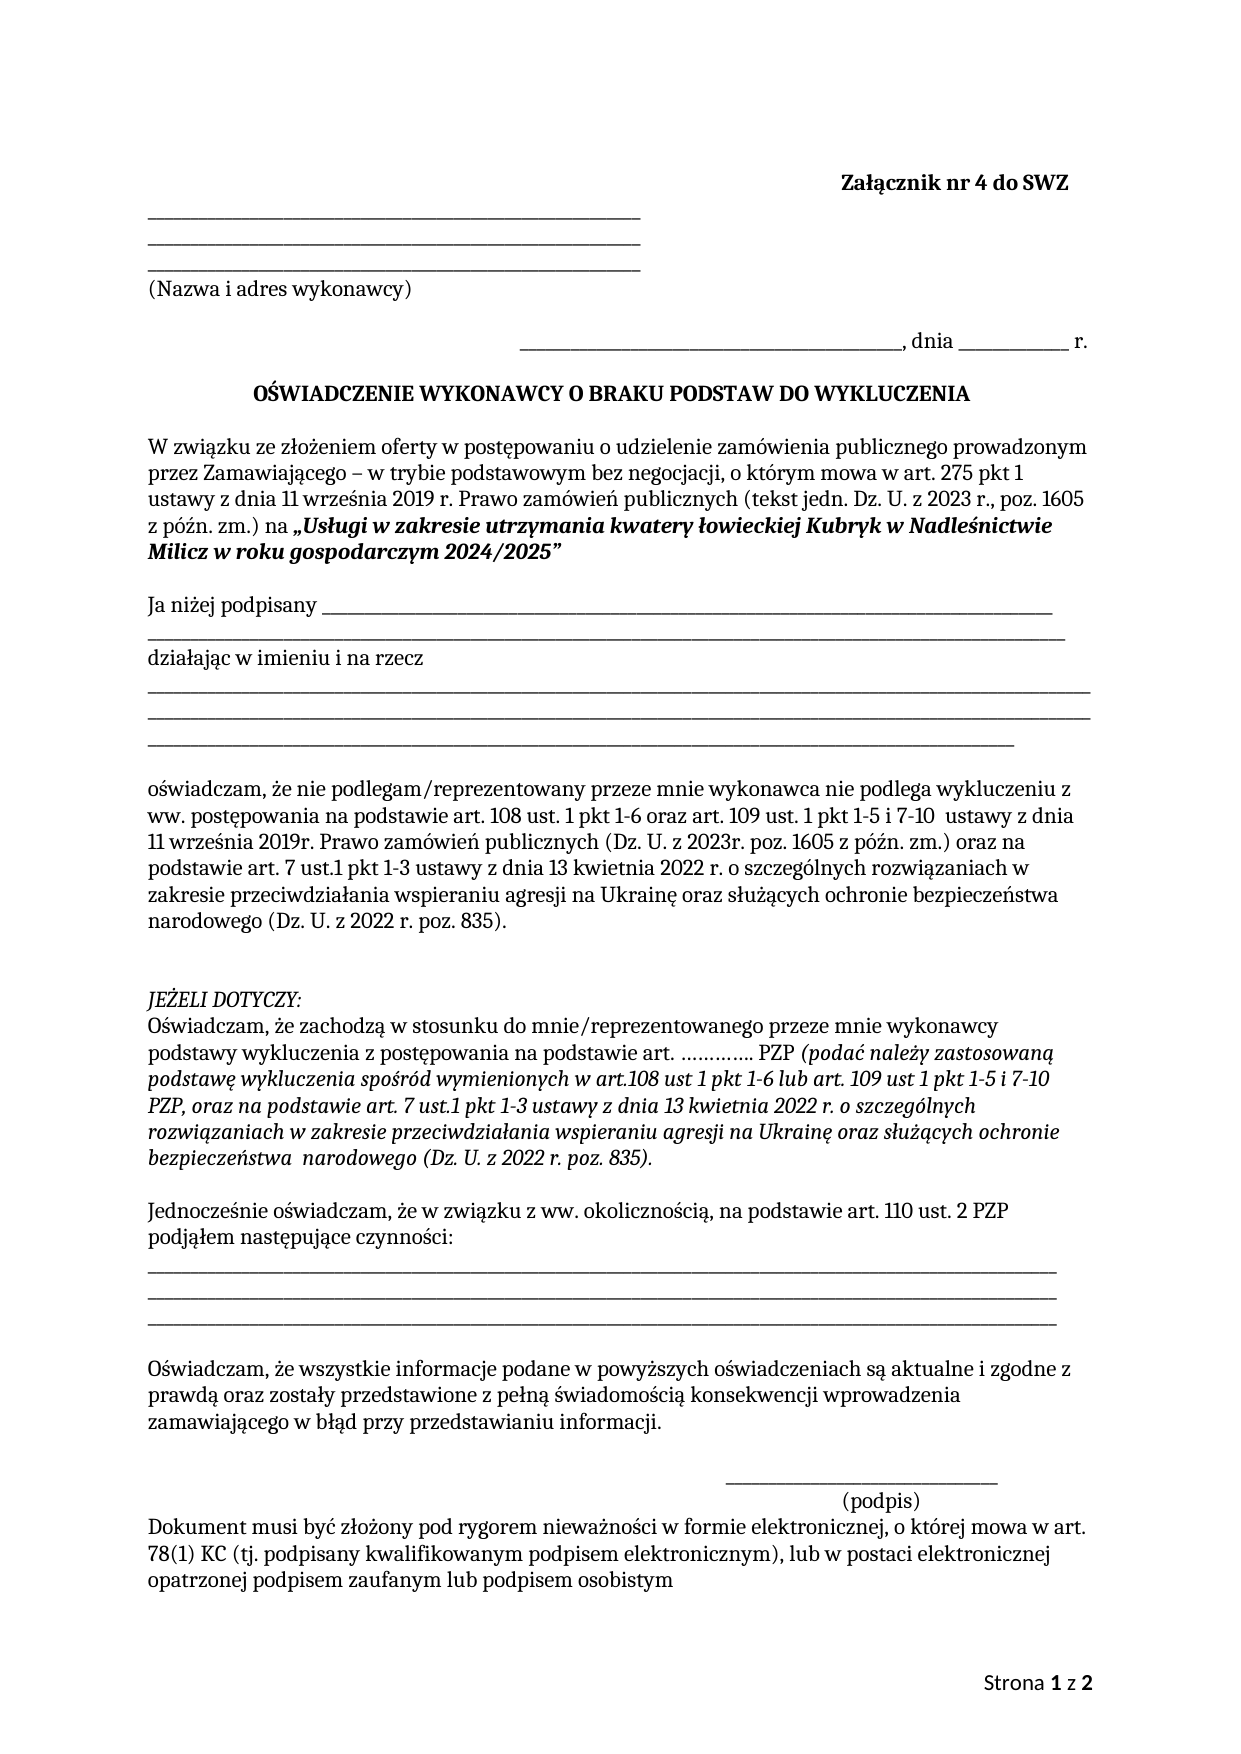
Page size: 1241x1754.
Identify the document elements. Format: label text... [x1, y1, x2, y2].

text OŚWIADCZENIE WYKONAWCY O BRAKU PODSTAW DO WYKLUCZENIA [148, 381, 1093, 407]
text __________________________________________________________ [148, 196, 1093, 223]
text Oświadczam, że zachodzą w stosunku do mnie/reprezentowanego przeze mnie wykonawcy podstawy wykluczenia z postępowania na podstawie art. …………. PZP (podać należy zastosowaną podstawę wykluczenia spośród wymienionych w art.108 ust 1 pkt 1-6 lub art. 109 ust 1 pkt 1-5 i 7-10 PZP, oraz na podstawie art. 7 ust.1 pkt 1-3 ustawy z dnia 13 kwietnia 2022 r. o szczególnych rozwiązaniach w zakresie przeciwdziałania wspieraniu agresji na Ukrainę oraz służących ochronie bezpieczeństwa narodowego (Dz. U. z 2022 r. poz. 835). [148, 1013, 1093, 1171]
text Jednocześnie oświadczam, że w związku z ww. okolicznością, na podstawie art. 110 ust. 2 PZP podjąłem następujące czynności: [148, 1198, 1093, 1251]
text W związku ze złożeniem oferty w postępowaniu o udzielenie zamówienia publicznego prowadzonym przez Zamawiającego – w trybie podstawowym bez negocjacji, o którym mowa w art. 275 pkt 1 ustawy z dnia 11 września 2019 r. Prawo zamówień publicznych (tekst jedn. Dz. U. z 2023 r., poz. 1605 z późn. zm.) na „Usługi w zakresie utrzymania kwatery łowieckiej Kubryk w Nadleśnictwie Milicz w roku gospodarczym 2024/2025” [148, 433, 1093, 565]
text JEŻELI DOTYCZY: [148, 987, 1093, 1013]
text Załącznik nr 4 do SWZ [148, 170, 1093, 196]
text Dokument musi być złożony pod rygorem nieważności w formie elektronicznej, o której mowa w art. 78(1) KC (tj. podpisany kwalifikowanym podpisem elektronicznym), lub w postaci elektronicznej opatrzonej podpisem zaufanym lub podpisem osobistym [148, 1514, 1093, 1593]
text ________________________________ [148, 1461, 1093, 1488]
text (Nazwa i adres wykonawcy) [148, 275, 1093, 302]
text _____________________________________________, dnia _____________ r. [148, 328, 1093, 354]
text działając w imieniu i na rzecz [148, 644, 1093, 671]
text Ja niżej podpisany ______________________________________________________________________________________ ____________________________________________________________________________________________________________ [148, 592, 1093, 644]
text ____________________________________________________________________________________________________________________________________________________________________________________________________________________________________________________________________________________________________________________________________ [148, 671, 1093, 750]
text (podpis) [148, 1488, 1093, 1514]
text oświadczam, że nie podlegam/reprezentowany przeze mnie wykonawca nie podlega wykluczeniu z ww. postępowania na podstawie art. 108 ust. 1 pkt 1-6 oraz art. 109 ust. 1 pkt 1-5 i 7-10 ustawy z dnia 11 września 2019r. Prawo zamówień publicznych (Dz. U. z 2023r. poz. 1605 z późn. zm.) oraz na podstawie art. 7 ust.1 pkt 1-3 ustawy z dnia 13 kwietnia 2022 r. o szczególnych rozwiązaniach w zakresie przeciwdziałania wspieraniu agresji na Ukrainę oraz służących ochronie bezpieczeństwa narodowego (Dz. U. z 2022 r. poz. 835). [148, 776, 1093, 934]
text ___________________________________________________________________________________________________________ [148, 1277, 1093, 1303]
text ___________________________________________________________________________________________________________ [148, 1251, 1093, 1277]
text __________________________________________________________ [148, 249, 1093, 275]
text ___________________________________________________________________________________________________________ [148, 1303, 1093, 1329]
text Oświadczam, że wszystkie informacje podane w powyższych oświadczeniach są aktualne i zgodne z prawdą oraz zostały przedstawione z pełną świadomością konsekwencji wprowadzenia zamawiającego w błąd przy przedstawianiu informacji. [148, 1356, 1093, 1435]
text __________________________________________________________ [148, 223, 1093, 249]
